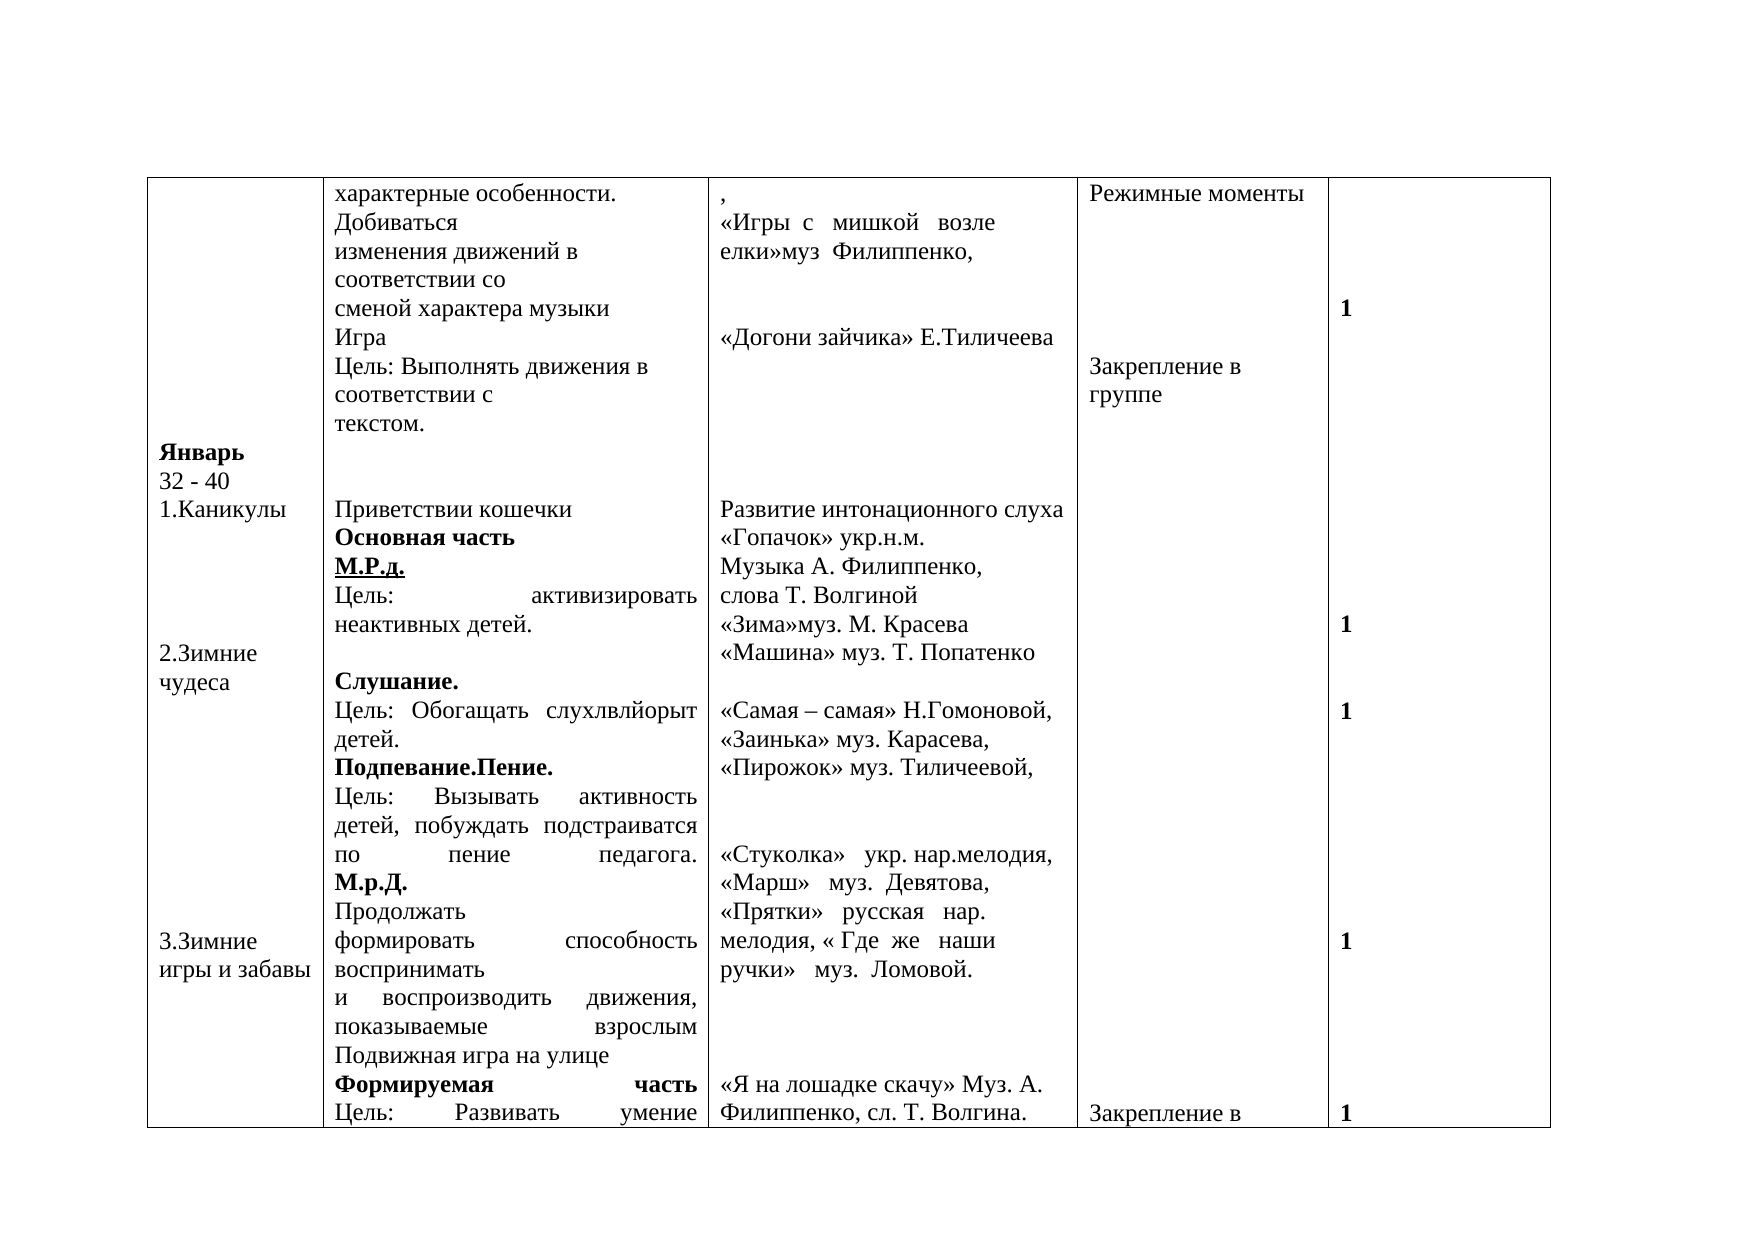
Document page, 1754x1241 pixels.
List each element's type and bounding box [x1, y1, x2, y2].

table_cell [709, 178, 1077, 1127]
table_cell [148, 178, 323, 1127]
table_cell [324, 178, 708, 1127]
table_cell [1078, 178, 1328, 1127]
table_cell [1329, 178, 1550, 1127]
